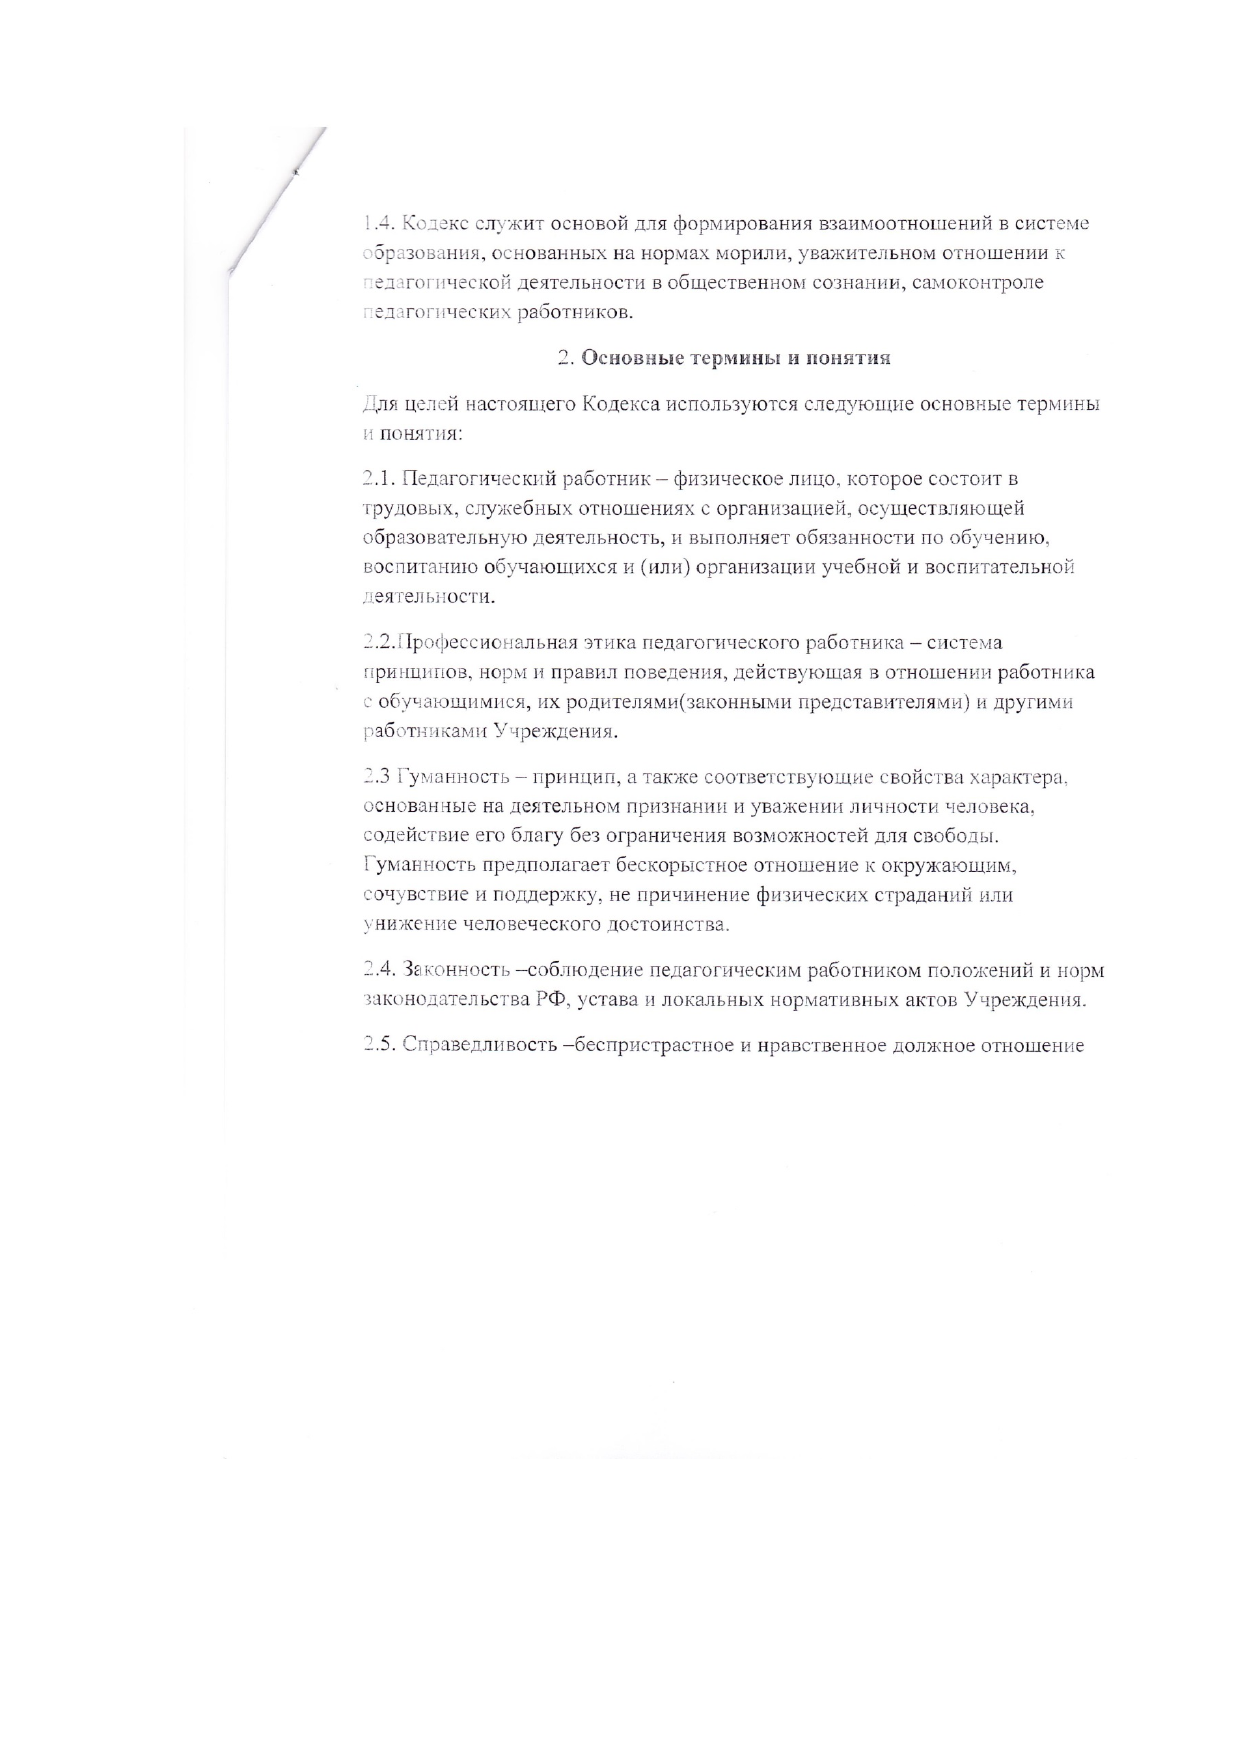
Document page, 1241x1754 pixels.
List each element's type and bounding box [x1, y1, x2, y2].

picture [177, 118, 1152, 1459]
